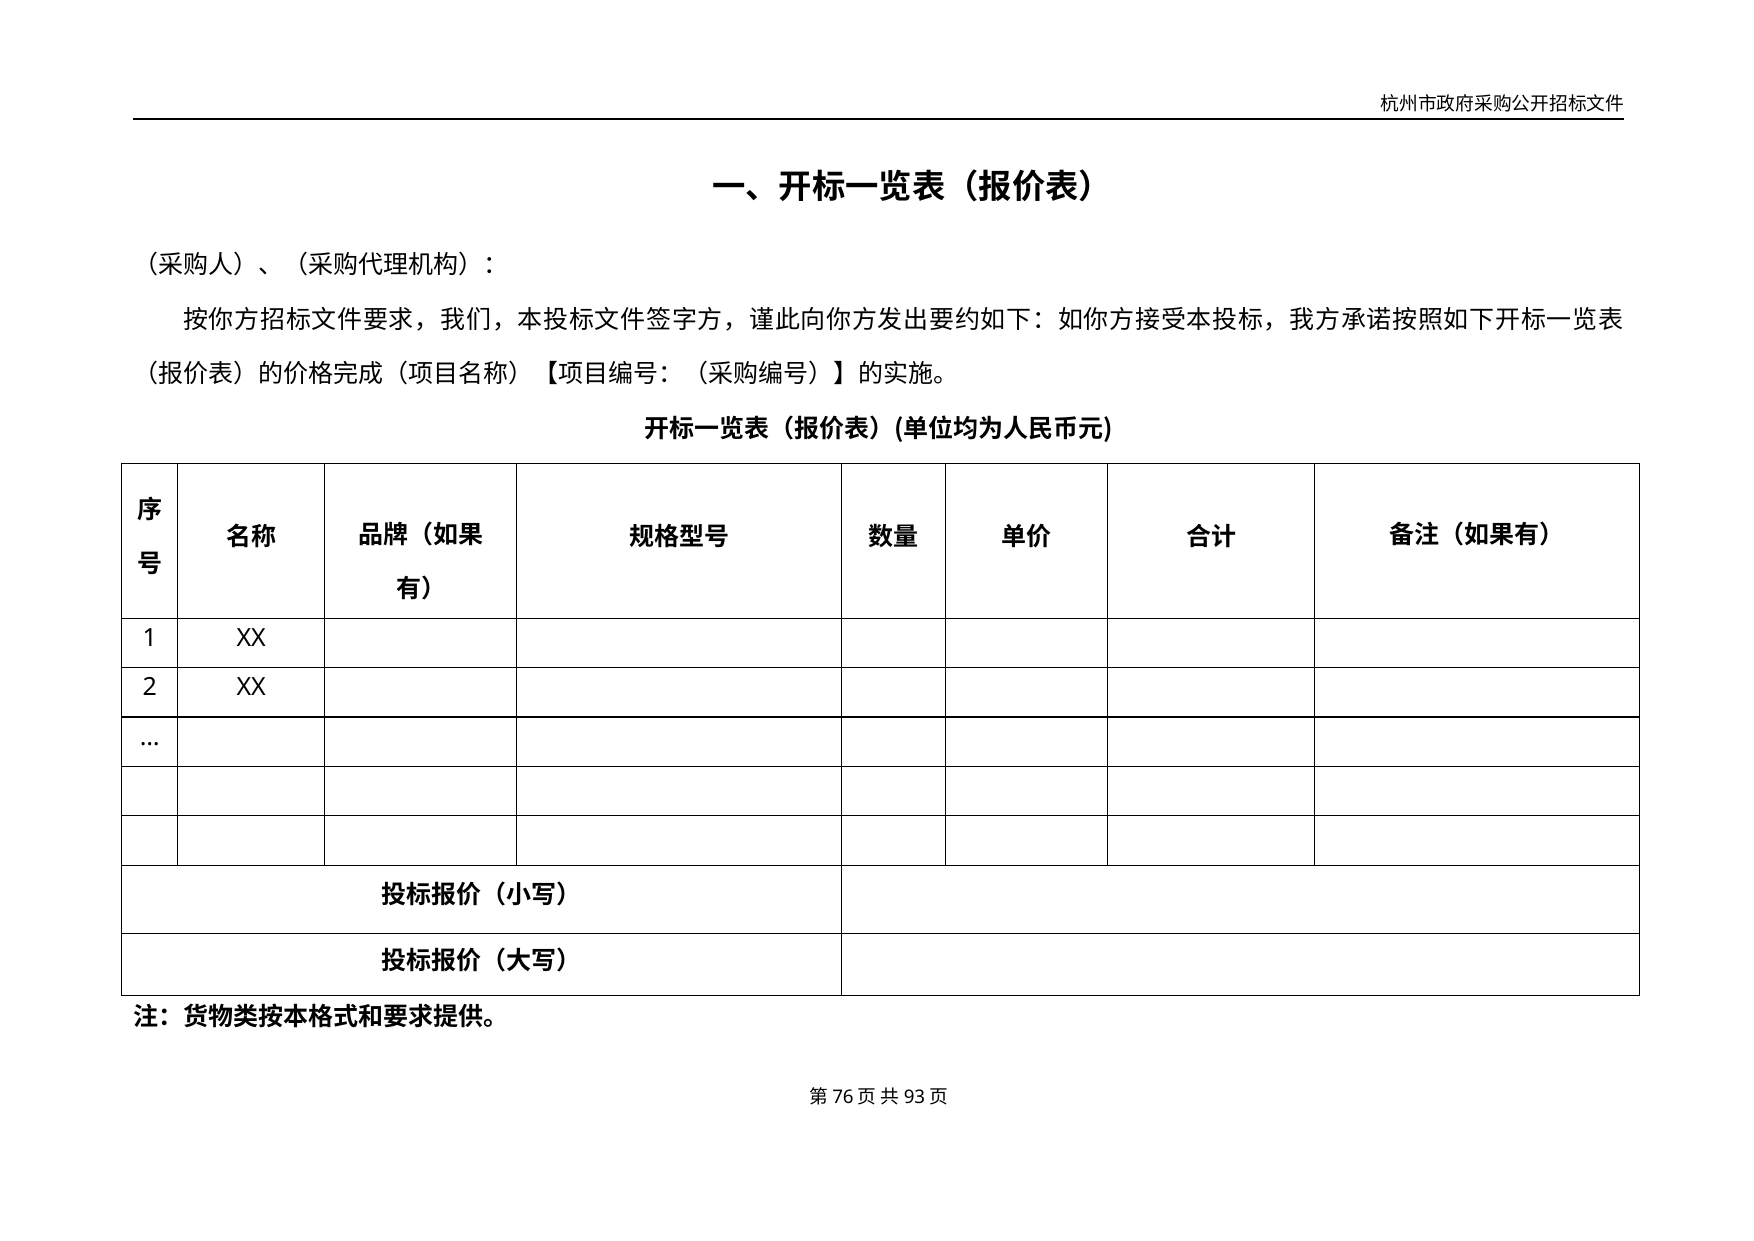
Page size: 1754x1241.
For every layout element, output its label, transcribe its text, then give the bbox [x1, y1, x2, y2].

table_cell … [122, 718, 177, 766]
table_cell 2 [122, 668, 177, 716]
table_cell [517, 718, 841, 766]
table_cell [1315, 767, 1639, 815]
table_header 名称 [178, 464, 324, 618]
table_cell XX [178, 619, 324, 667]
table_header 数量 [842, 464, 945, 618]
table_cell 投标报价（大写） [122, 934, 841, 995]
table_cell [1108, 619, 1314, 667]
table_cell [122, 816, 177, 864]
table_cell [946, 668, 1107, 716]
text （采购人）、（采购代理机构）： [133, 245, 1624, 281]
table_cell [842, 767, 945, 815]
table_cell [842, 718, 945, 766]
table_cell [842, 668, 945, 716]
table_cell [517, 767, 841, 815]
table_header 合计 [1108, 464, 1314, 618]
table_header 备注（如果有） [1315, 464, 1639, 618]
table_cell [1108, 816, 1314, 864]
table_cell [122, 767, 177, 815]
table_cell [1315, 816, 1639, 864]
table_cell [946, 816, 1107, 864]
table_header 序号 [122, 464, 177, 618]
table_cell [946, 718, 1107, 766]
table_cell [842, 816, 945, 864]
table_cell [517, 668, 841, 716]
table_cell [842, 934, 1639, 995]
table_cell [1108, 767, 1314, 815]
text 开标一览表（报价表）(单位均为人民币元) [133, 408, 1624, 444]
text 注：货物类按本格式和要求提供。 [133, 996, 1624, 1033]
table_cell [842, 866, 1639, 933]
table_cell [325, 668, 516, 716]
table_cell [325, 767, 516, 815]
table_cell [325, 718, 516, 766]
table_cell [842, 619, 945, 667]
text 按你方招标文件要求，我们，本投标文件签字方，谨此向你方发出要约如下：如你方接受本投标，我方承诺按照如下开标一览表（报价表）的价格完成（项目名称）【项目编号：（采购编号）】的实施。 [133, 299, 1624, 390]
table_cell 1 [122, 619, 177, 667]
table_header 单价 [946, 464, 1107, 618]
table_cell [178, 767, 324, 815]
table_header 品牌（如果有） [325, 464, 516, 618]
table_cell [1315, 619, 1639, 667]
table_cell [1108, 718, 1314, 766]
table_cell 投标报价（小写） [122, 866, 841, 933]
table_cell [325, 619, 516, 667]
table_cell [178, 816, 324, 864]
table_cell [1315, 718, 1639, 766]
text 一、开标一览表（报价表） [133, 160, 1624, 208]
table_cell [517, 619, 841, 667]
table_cell [1108, 668, 1314, 716]
table_header 规格型号 [517, 464, 841, 618]
table_cell [946, 619, 1107, 667]
table_cell [946, 767, 1107, 815]
table_cell [1315, 668, 1639, 716]
table_cell [178, 718, 324, 766]
table_cell XX [178, 668, 324, 716]
table_cell [325, 816, 516, 864]
table_cell [517, 816, 841, 864]
